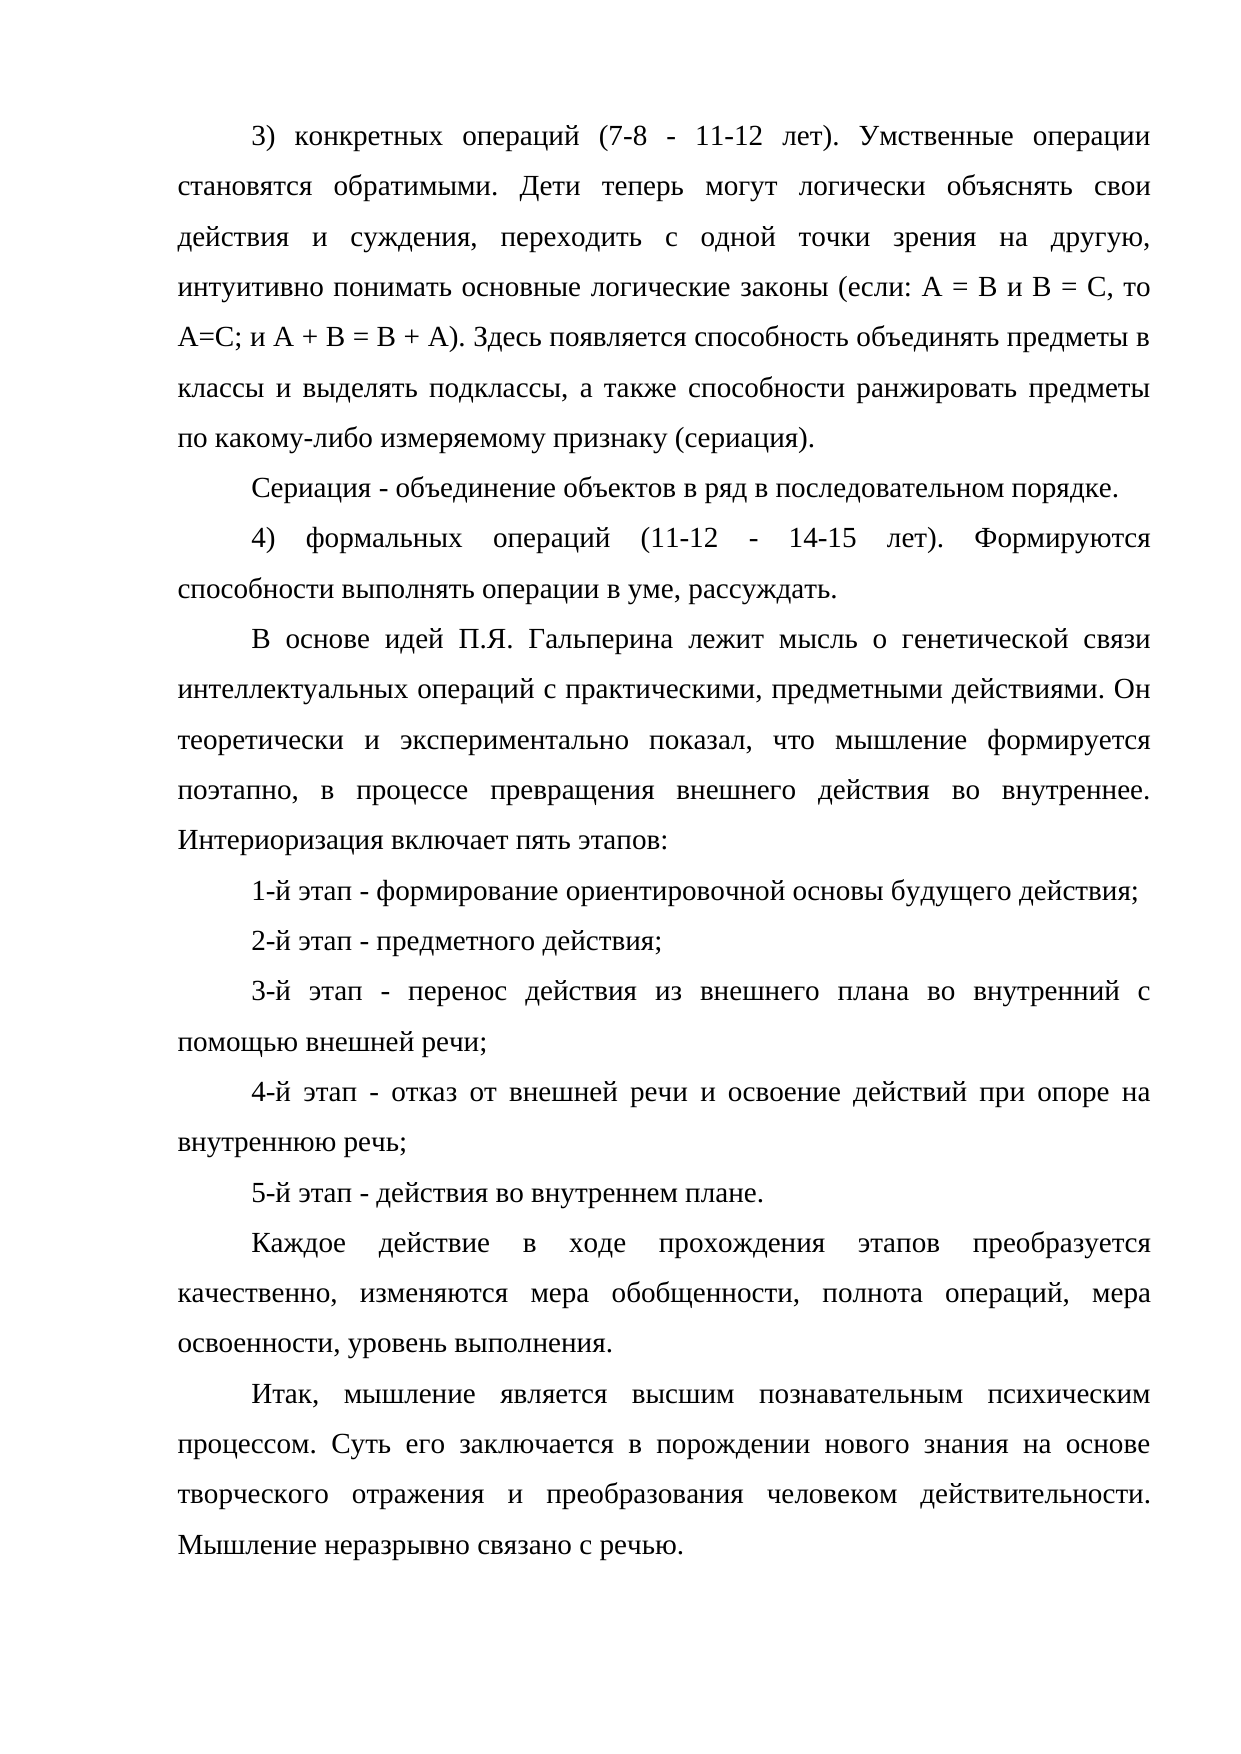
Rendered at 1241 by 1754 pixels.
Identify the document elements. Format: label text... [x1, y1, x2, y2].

text В основе идей П.Я. Гальперина лежит мысль о генетической связи интеллектуальных операций с практическими, предметными действиями. Он теоретически и экспериментально показал, что мышление формируется поэтапно, в процессе превращения внешнего действия во внутреннее. Интериоризация включает пять этапов: [177, 621, 1152, 856]
text Сериация - объединение объектов в ряд в последовательном порядке. [177, 470, 1152, 504]
text 4) формальных операций (11-12 - 14-15 лет). Формируются способности выполнять операции в уме, рассуждать. [177, 521, 1152, 604]
text 2-й этап - предметного действия; [177, 923, 1152, 957]
text Каждое действие в ходе прохождения этапов преобразуется качественно, изменяются мера обобщенности, полнота операций, мера освоенности, уровень выполнения. [177, 1225, 1152, 1359]
text 4-й этап - отказ от внешней речи и освоение действий при опоре на внутреннюю речь; [177, 1074, 1152, 1158]
text 3) конкретных операций (7-8 - 11-12 лет). Умственные операции становятся обратимыми. Дети теперь могут логически объяснять свои действия и суждения, переходить с одной точки зрения на другую, интуитивно понимать основные логические законы (если: А = В и В = С, то А=С; и А + В = В + А). Здесь появляется способность объединять предметы в классы и выделять подклассы, а также способности ранжировать предметы по какому-либо измеряемому признаку (сериация). [177, 118, 1152, 453]
text 3-й этап - перенос действия из внешнего плана во внутренний с помощью внешней речи; [177, 973, 1152, 1057]
text Итак, мышление является высшим познавательным психическим процессом. Суть его заключается в порождении нового знания на основе творческого отражения и преобразования человеком действительности. Мышление неразрывно связано с речью. [177, 1376, 1152, 1560]
text 1-й этап - формирование ориентировочной основы будущего действия; [177, 873, 1152, 906]
text 5-й этап - действия во внутреннем плане. [177, 1175, 1152, 1208]
